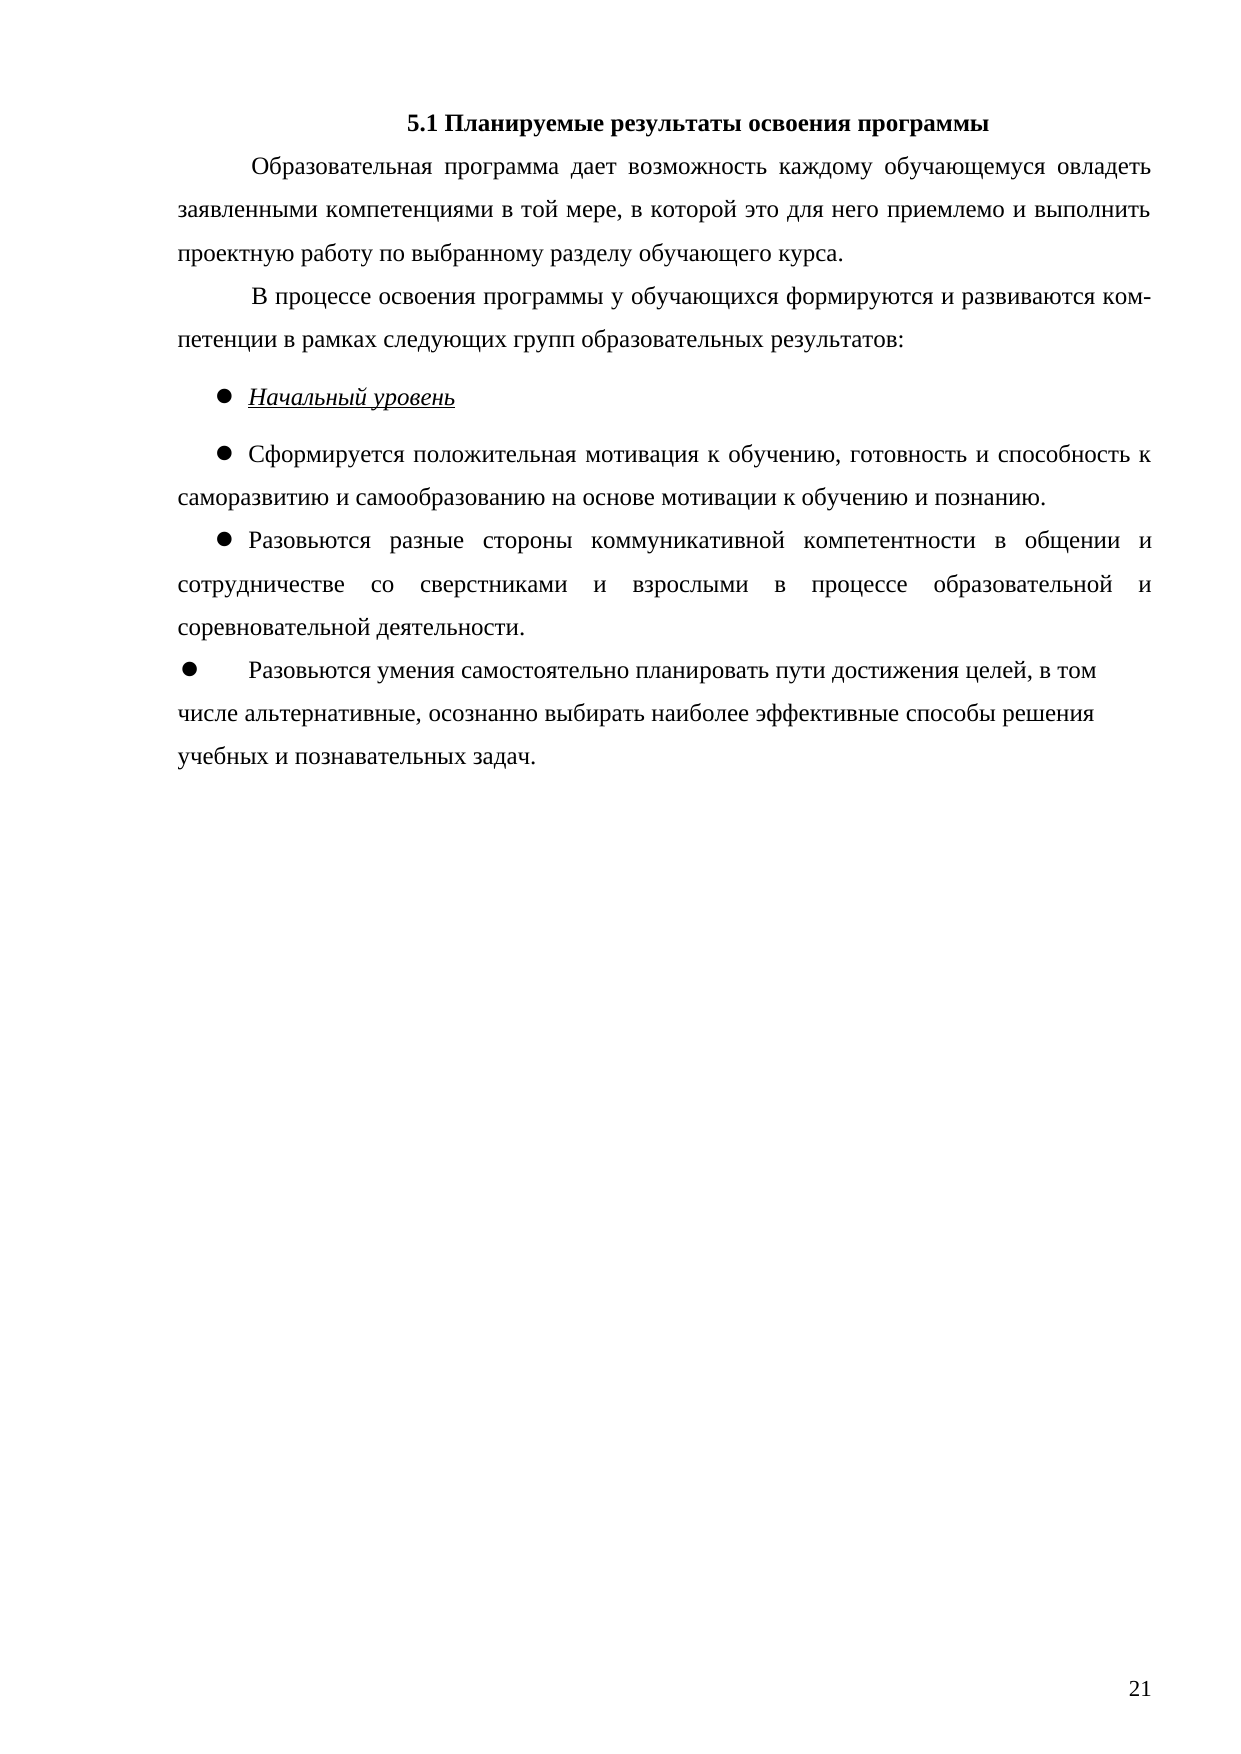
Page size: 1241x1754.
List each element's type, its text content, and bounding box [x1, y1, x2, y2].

subtitle 5.1 Планируемые результаты освоения программы [407, 108, 1180, 137]
text В процессе освоения программы у обучающихся формируются и развиваются ком- петенции в рамках следующих групп образовательных результатов: [177, 281, 1152, 353]
text Образовательная программа дает возможность каждому обучающемуся овладеть заявленными компетенциями в той мере, в которой это для него приемлемо и выполнить проектную работу по выбранному разделу обучающего курса. [177, 151, 1152, 266]
list Разовьются умения самостоятельно планировать пути достижения целей, в том числе альтернативные, осознанно выбирать наиболее эффективные способы решения учебных и познавательных задач. [177, 655, 1151, 770]
list Сформируется положительная мотивация к обучению, готовность и способность к саморазвитию и самообразованию на основе мотивации к обучению и познанию. [177, 439, 1152, 511]
list Начальный уровень [177, 382, 1152, 410]
list Разовьются разные стороны коммуникативной компетентности в общении и сотрудничестве со сверстниками и взрослыми в процессе образовательной и соревновательной деятельности. [177, 526, 1152, 641]
